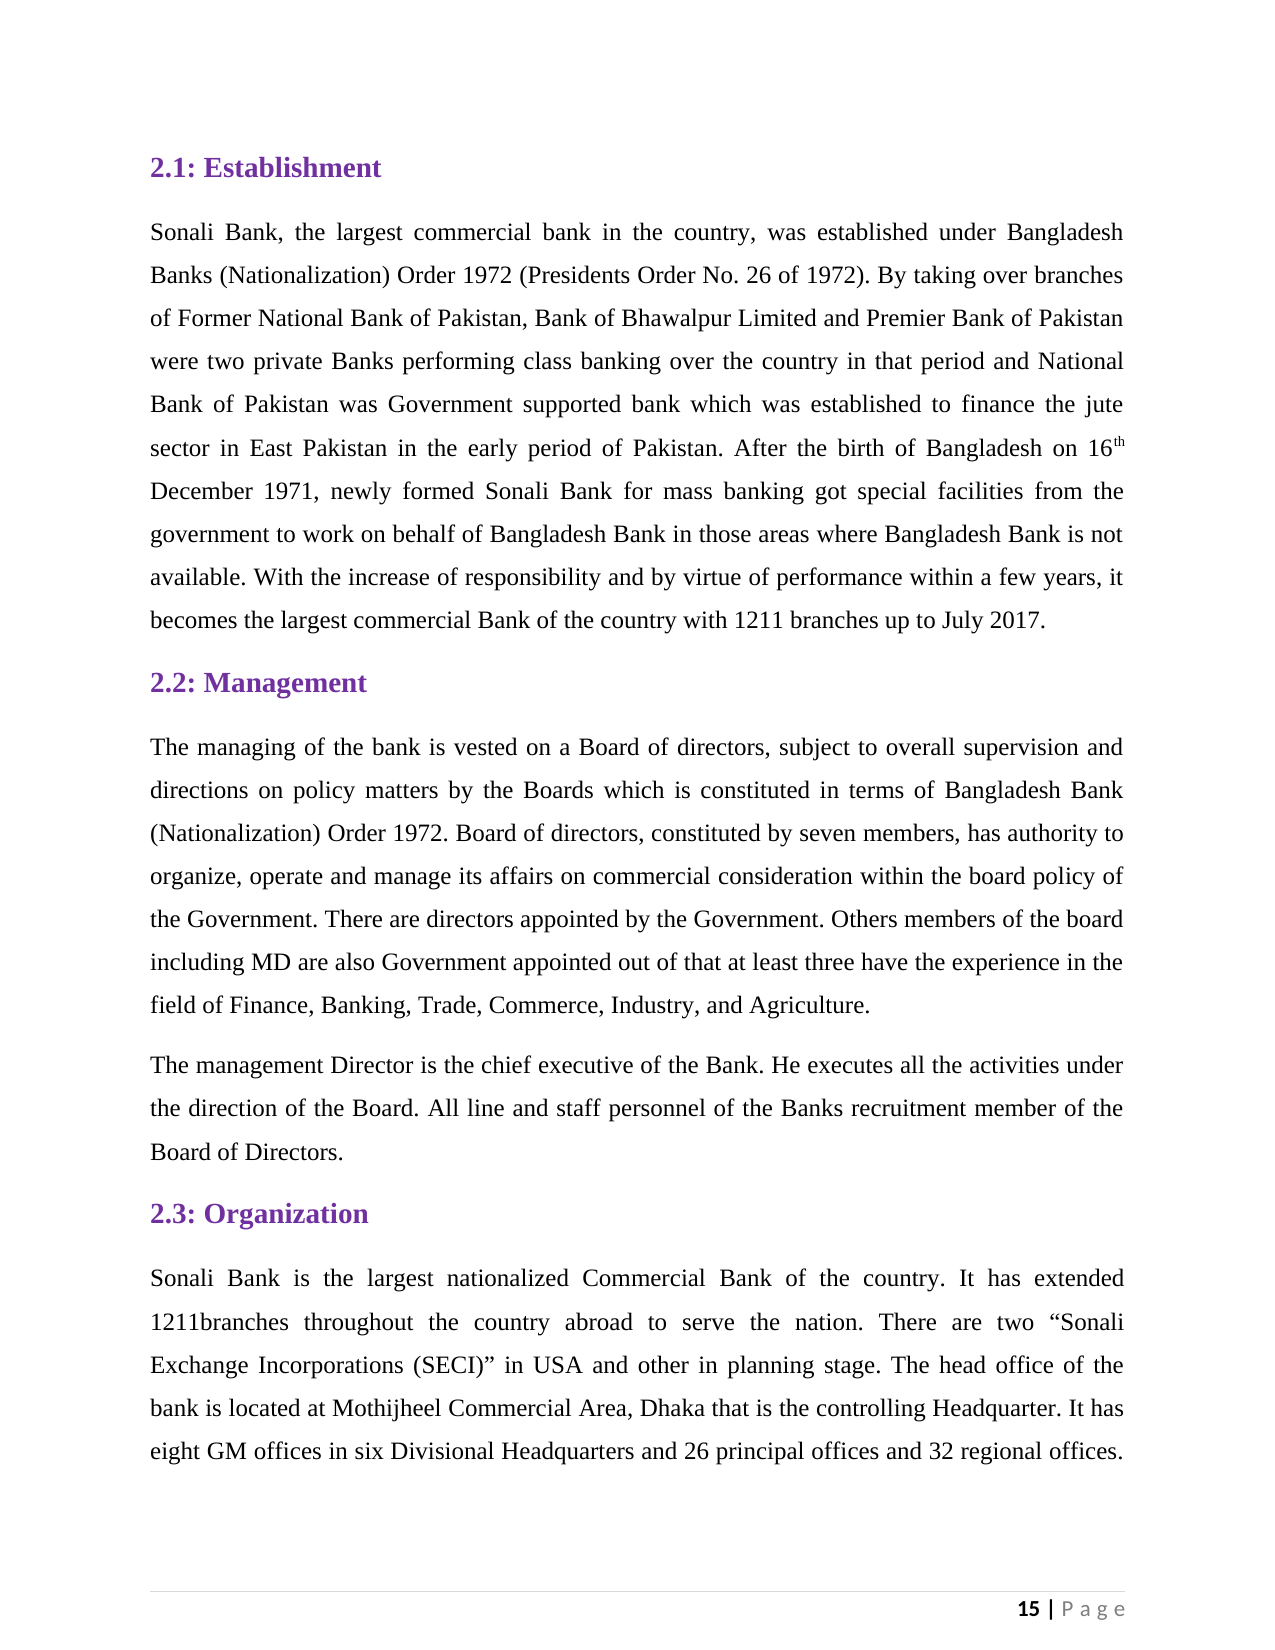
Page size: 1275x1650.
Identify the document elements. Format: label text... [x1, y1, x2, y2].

text The management Director is the chief executive of the Bank. He executes all the activities under the direction of the Board. All line and staff personnel of the Banks recruitment member of the Board of Directors. [150, 1050, 1125, 1165]
text 2.3: Organization [150, 1196, 1125, 1230]
text Sonali Bank, the largest commercial bank in the country, was established under Bangladesh Banks (Nationalization) Order 1972 (Presidents Order No. 26 of 1972). By taking over branches of Former National Bank of Pakistan, Bank of Bhawalpur Limited and Premier Bank of Pakistan were two private Banks performing class banking over the country in that period and National Bank of Pakistan was Government supported bank which was established to finance the jute sector in East Pakistan in the early period of Pakistan. After the birth of Bangladesh on 16th December 1971, newly formed Sonali Bank for mass banking got special facilities from the government to work on behalf of Bangladesh Bank in those areas where Bangladesh Bank is not available. With the increase of responsibility and by virtue of performance within a few years, it becomes the largest commercial Bank of the country with 1211 branches up to July 2017. [150, 217, 1125, 634]
text The managing of the bank is vested on a Board of directors, subject to overall supervision and directions on policy matters by the Boards which is constituted in terms of Bangladesh Bank (Nationalization) Order 1972. Board of directors, constituted by seven members, has authority to organize, operate and manage its affairs on commercial consideration within the board policy of the Government. There are directors appointed by the Government. Others members of the board including MD are also Government appointed out of that at least three have the experience in the field of Finance, Banking, Trade, Commerce, Industry, and Agriculture. [150, 732, 1125, 1019]
text 2.2: Management [150, 665, 1125, 698]
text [150, 1263, 1125, 1465]
text 2.1: Establishment [150, 150, 1125, 183]
